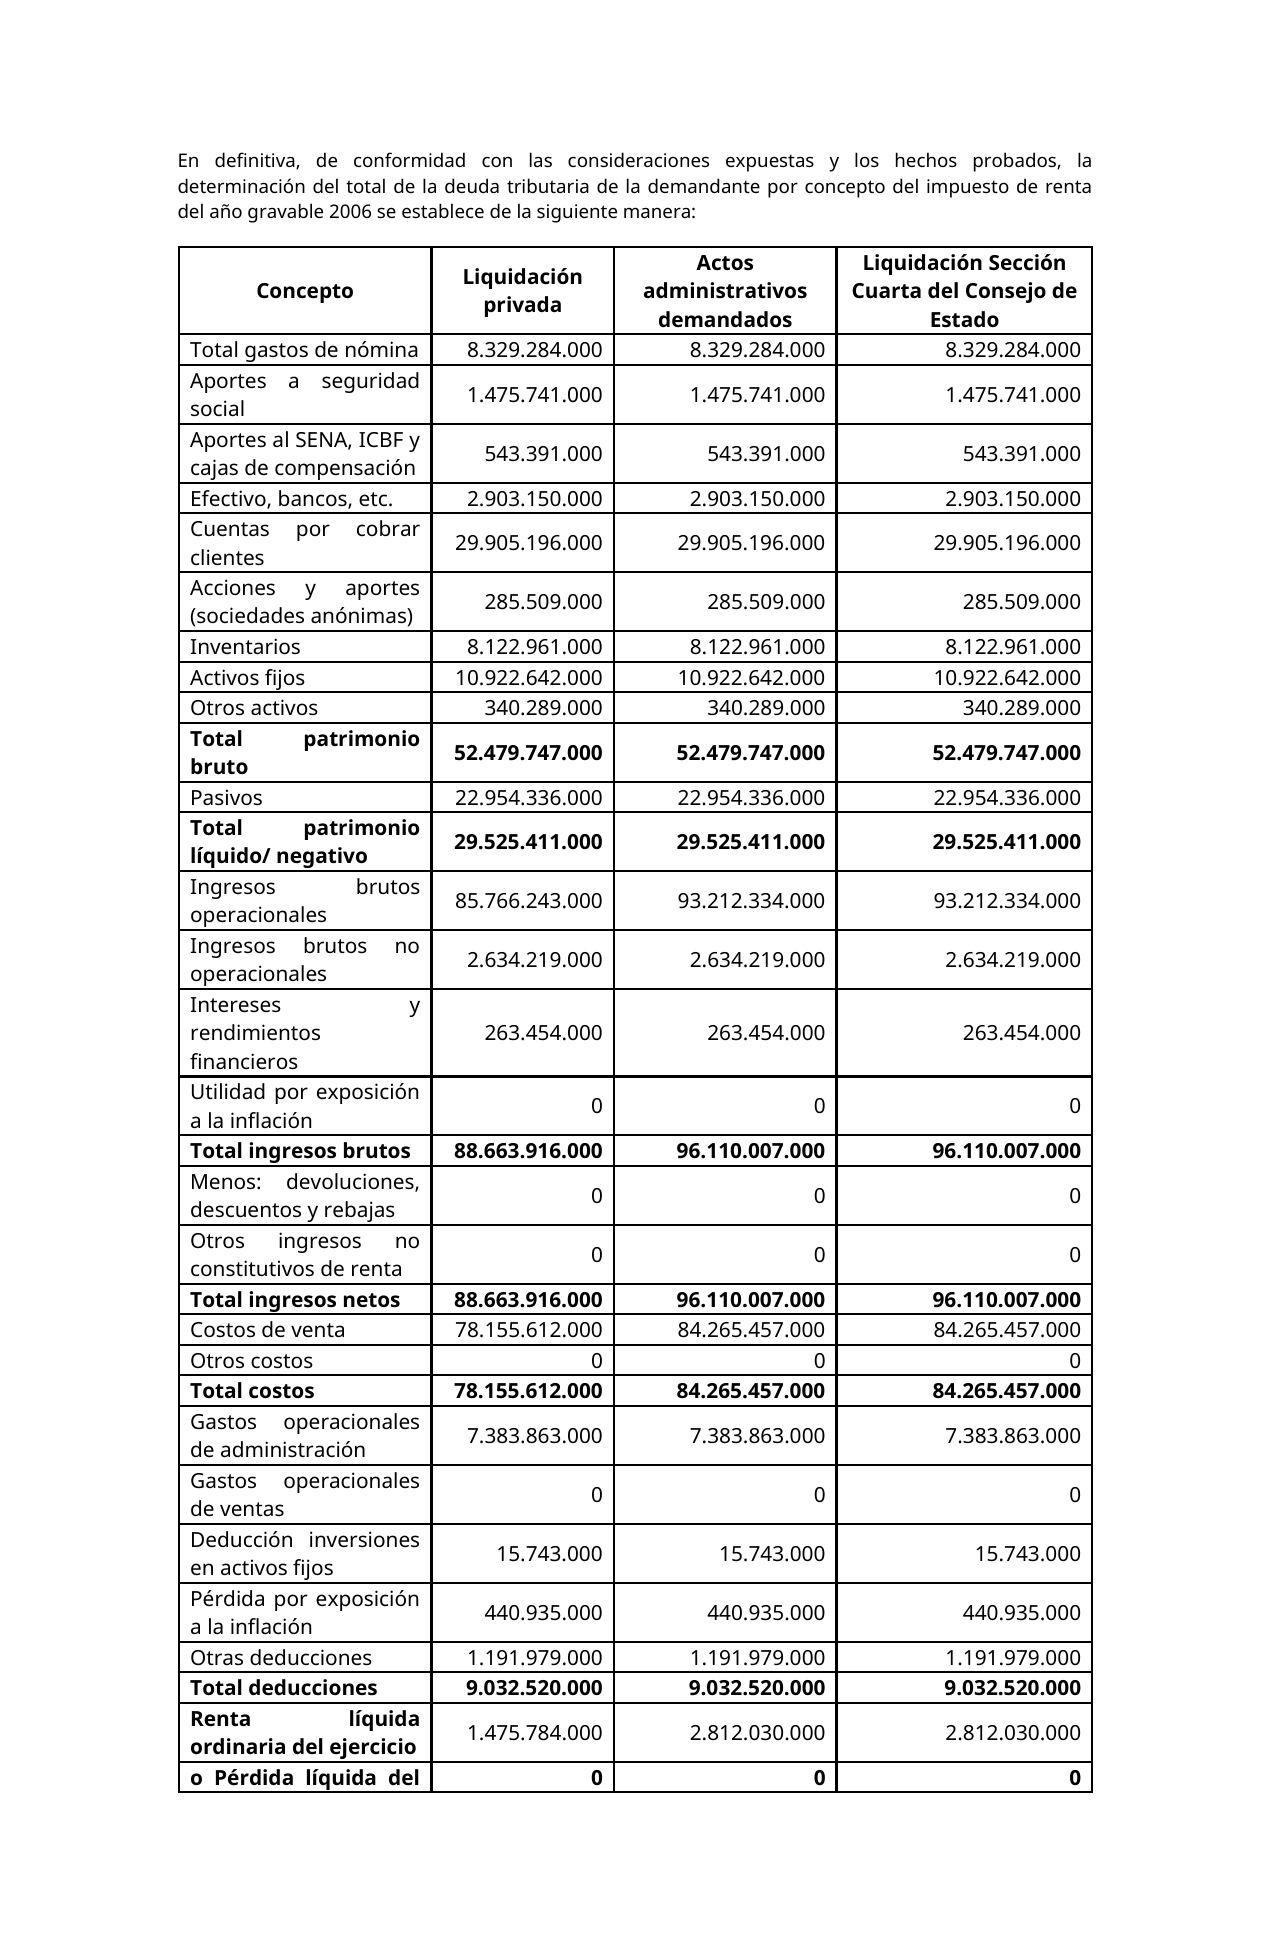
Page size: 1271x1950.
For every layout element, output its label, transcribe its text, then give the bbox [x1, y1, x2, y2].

table_cell Inventarios [180, 632, 430, 661]
table_cell 88.663.916.000 [433, 1136, 613, 1165]
table_cell Cuentas por cobrar clientes [180, 514, 430, 571]
table_cell 0 [433, 1466, 613, 1523]
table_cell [180, 1763, 430, 1791]
table_cell 0 [615, 1167, 835, 1224]
table_cell 0 [433, 1226, 613, 1283]
text En definitiva, de conformidad con las consideraciones expuestas y los hechos probados, la determinación del total de la deuda tributaria de la demandante por concepto del impuesto de renta del año gravable 2006 se establece de la siguiente manera: [177, 148, 1094, 224]
table_cell Gastos operacionales de administración [180, 1407, 430, 1464]
table_cell 440.935.000 [838, 1584, 1091, 1641]
table_cell 0 [838, 1226, 1091, 1283]
table_cell 52.479.747.000 [615, 724, 835, 781]
table_cell 84.265.457.000 [615, 1315, 835, 1344]
table_cell 88.663.916.000 [433, 1285, 613, 1313]
table_cell 2.634.219.000 [433, 931, 613, 988]
table_cell 29.905.196.000 [433, 514, 613, 571]
table_cell 29.905.196.000 [615, 514, 835, 571]
table_cell 2.903.150.000 [615, 484, 835, 512]
table_cell 52.479.747.000 [433, 724, 613, 781]
table_cell 52.479.747.000 [838, 724, 1091, 781]
table_cell 8.122.961.000 [433, 632, 613, 661]
table_cell 7.383.863.000 [615, 1407, 835, 1464]
table_cell Gastos operacionales de ventas [180, 1466, 430, 1523]
table_cell 8.329.284.000 [433, 335, 613, 364]
table_cell 8.329.284.000 [615, 335, 835, 364]
table_cell 340.289.000 [838, 693, 1091, 722]
table_cell 1.475.741.000 [433, 366, 613, 423]
table_cell Pérdida por exposición a la inflación [180, 1584, 430, 1641]
table_cell Utilidad por exposición a la inflación [180, 1078, 430, 1134]
table_cell Total gastos de nómina [180, 335, 430, 364]
table_cell 29.525.411.000 [433, 813, 613, 870]
table_cell 9.032.520.000 [615, 1673, 835, 1702]
table_cell Activos fijos [180, 663, 430, 691]
table_cell 263.454.000 [838, 990, 1091, 1075]
table_cell 22.954.336.000 [838, 783, 1091, 811]
table_cell 0 [433, 1167, 613, 1224]
table_cell 7.383.863.000 [433, 1407, 613, 1464]
table_header Concepto [180, 248, 430, 333]
table_cell 0 [838, 1763, 1091, 1791]
table_cell Costos de venta [180, 1315, 430, 1344]
table_cell 285.509.000 [838, 573, 1091, 630]
table_cell Total patrimonio bruto [180, 724, 430, 781]
table_cell Deducción inversiones en activos fijos [180, 1525, 430, 1582]
table_cell 10.922.642.000 [615, 663, 835, 691]
table_cell Total ingresos netos [180, 1285, 430, 1313]
table_cell 1.191.979.000 [615, 1643, 835, 1671]
table_cell Total patrimonio líquido/ negativo [180, 813, 430, 870]
table_cell 340.289.000 [433, 693, 613, 722]
table_cell Aportes al SENA, ICBF y cajas de compensación [180, 425, 430, 482]
table_cell 0 [838, 1078, 1091, 1134]
table_cell 2.812.030.000 [615, 1704, 835, 1761]
table_cell 96.110.007.000 [615, 1136, 835, 1165]
table_cell 85.766.243.000 [433, 872, 613, 929]
table_cell 0 [615, 1763, 835, 1791]
table_cell 0 [615, 1466, 835, 1523]
table_header Actos administrativos demandados [615, 248, 835, 333]
table_cell 2.903.150.000 [433, 484, 613, 512]
table_cell 29.525.411.000 [838, 813, 1091, 870]
table_cell 8.122.961.000 [615, 632, 835, 661]
table_cell Acciones y aportes (sociedades anónimas) [180, 573, 430, 630]
table_cell Otros costos [180, 1346, 430, 1374]
table_cell 84.265.457.000 [838, 1315, 1091, 1344]
table_cell Ingresos brutos no operacionales [180, 931, 430, 988]
table_cell 15.743.000 [433, 1525, 613, 1582]
table_cell 263.454.000 [433, 990, 613, 1075]
table_cell 15.743.000 [615, 1525, 835, 1582]
table_cell 93.212.334.000 [615, 872, 835, 929]
table_cell 0 [615, 1346, 835, 1374]
table_cell Total ingresos brutos [180, 1136, 430, 1165]
table_cell 93.212.334.000 [838, 872, 1091, 929]
table_cell Otros ingresos no constitutivos de renta [180, 1226, 430, 1283]
table_cell 0 [838, 1466, 1091, 1523]
table_cell 10.922.642.000 [838, 663, 1091, 691]
table_cell 84.265.457.000 [615, 1376, 835, 1405]
table_cell 1.475.741.000 [838, 366, 1091, 423]
table_cell 543.391.000 [615, 425, 835, 482]
table_cell 263.454.000 [615, 990, 835, 1075]
table_cell 2.634.219.000 [615, 931, 835, 988]
table_cell 543.391.000 [838, 425, 1091, 482]
table_cell Efectivo, bancos, etc. [180, 484, 430, 512]
table_cell 78.155.612.000 [433, 1376, 613, 1405]
table_cell 1.191.979.000 [838, 1643, 1091, 1671]
table_header Liquidación privada [433, 248, 613, 333]
table_cell 2.634.219.000 [838, 931, 1091, 988]
table_cell Aportes a seguridad social [180, 366, 430, 423]
table_cell 1.191.979.000 [433, 1643, 613, 1671]
table_cell 1.475.741.000 [615, 366, 835, 423]
table_cell 96.110.007.000 [838, 1136, 1091, 1165]
table_cell 84.265.457.000 [838, 1376, 1091, 1405]
table_cell 440.935.000 [433, 1584, 613, 1641]
table_cell 8.329.284.000 [838, 335, 1091, 364]
table_cell 0 [433, 1346, 613, 1374]
table_cell 2.812.030.000 [838, 1704, 1091, 1761]
table_cell 78.155.612.000 [433, 1315, 613, 1344]
table_cell 1.475.784.000 [433, 1704, 613, 1761]
table_cell Otros activos [180, 693, 430, 722]
table_cell Total costos [180, 1376, 430, 1405]
table_cell 8.122.961.000 [838, 632, 1091, 661]
table_cell 29.525.411.000 [615, 813, 835, 870]
table_cell 285.509.000 [433, 573, 613, 630]
table_cell Otras deducciones [180, 1643, 430, 1671]
table_cell Menos: devoluciones, descuentos y rebajas [180, 1167, 430, 1224]
table_cell 2.903.150.000 [838, 484, 1091, 512]
table_cell 0 [838, 1167, 1091, 1224]
table_cell 9.032.520.000 [838, 1673, 1091, 1702]
table_cell Ingresos brutos operacionales [180, 872, 430, 929]
table_cell Renta líquida ordinaria del ejercicio [180, 1704, 430, 1761]
table_cell Total deducciones [180, 1673, 430, 1702]
table_cell 96.110.007.000 [838, 1285, 1091, 1313]
table_cell 440.935.000 [615, 1584, 835, 1641]
table_cell 285.509.000 [615, 573, 835, 630]
table_cell Intereses y rendimientos financieros [180, 990, 430, 1075]
table_cell 9.032.520.000 [433, 1673, 613, 1702]
table_cell 340.289.000 [615, 693, 835, 722]
table_cell 0 [615, 1226, 835, 1283]
table_cell 0 [433, 1763, 613, 1791]
table_header Liquidación Sección Cuarta del Consejo de Estado [838, 248, 1091, 333]
table_cell 22.954.336.000 [615, 783, 835, 811]
table_cell 0 [838, 1346, 1091, 1374]
table_cell 15.743.000 [838, 1525, 1091, 1582]
table_cell 96.110.007.000 [615, 1285, 835, 1313]
table_cell 29.905.196.000 [838, 514, 1091, 571]
table_cell 10.922.642.000 [433, 663, 613, 691]
table_cell 0 [615, 1078, 835, 1134]
table_cell 22.954.336.000 [433, 783, 613, 811]
table_cell 7.383.863.000 [838, 1407, 1091, 1464]
table_cell 0 [433, 1078, 613, 1134]
table_cell 543.391.000 [433, 425, 613, 482]
table_cell Pasivos [180, 783, 430, 811]
